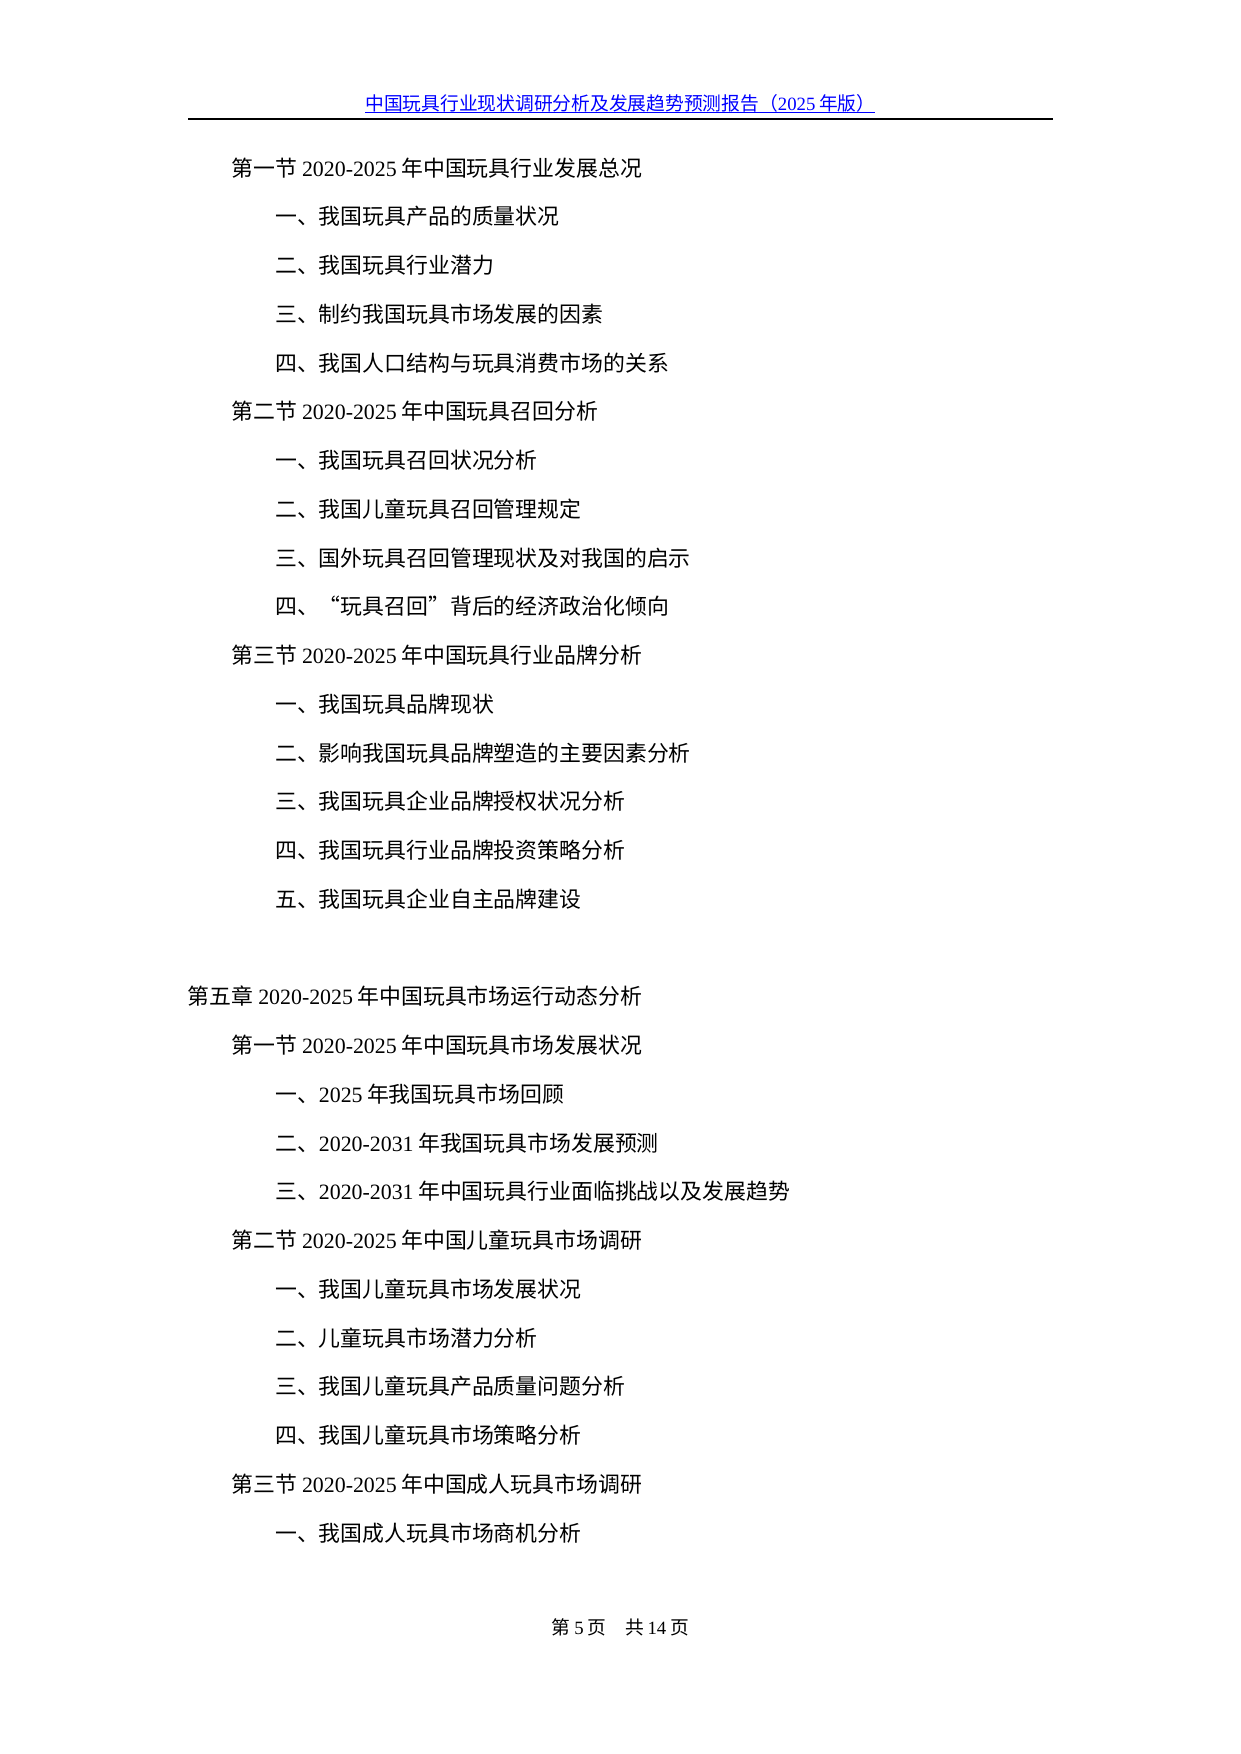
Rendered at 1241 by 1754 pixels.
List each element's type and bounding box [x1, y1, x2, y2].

text [187, 150, 1053, 1548]
